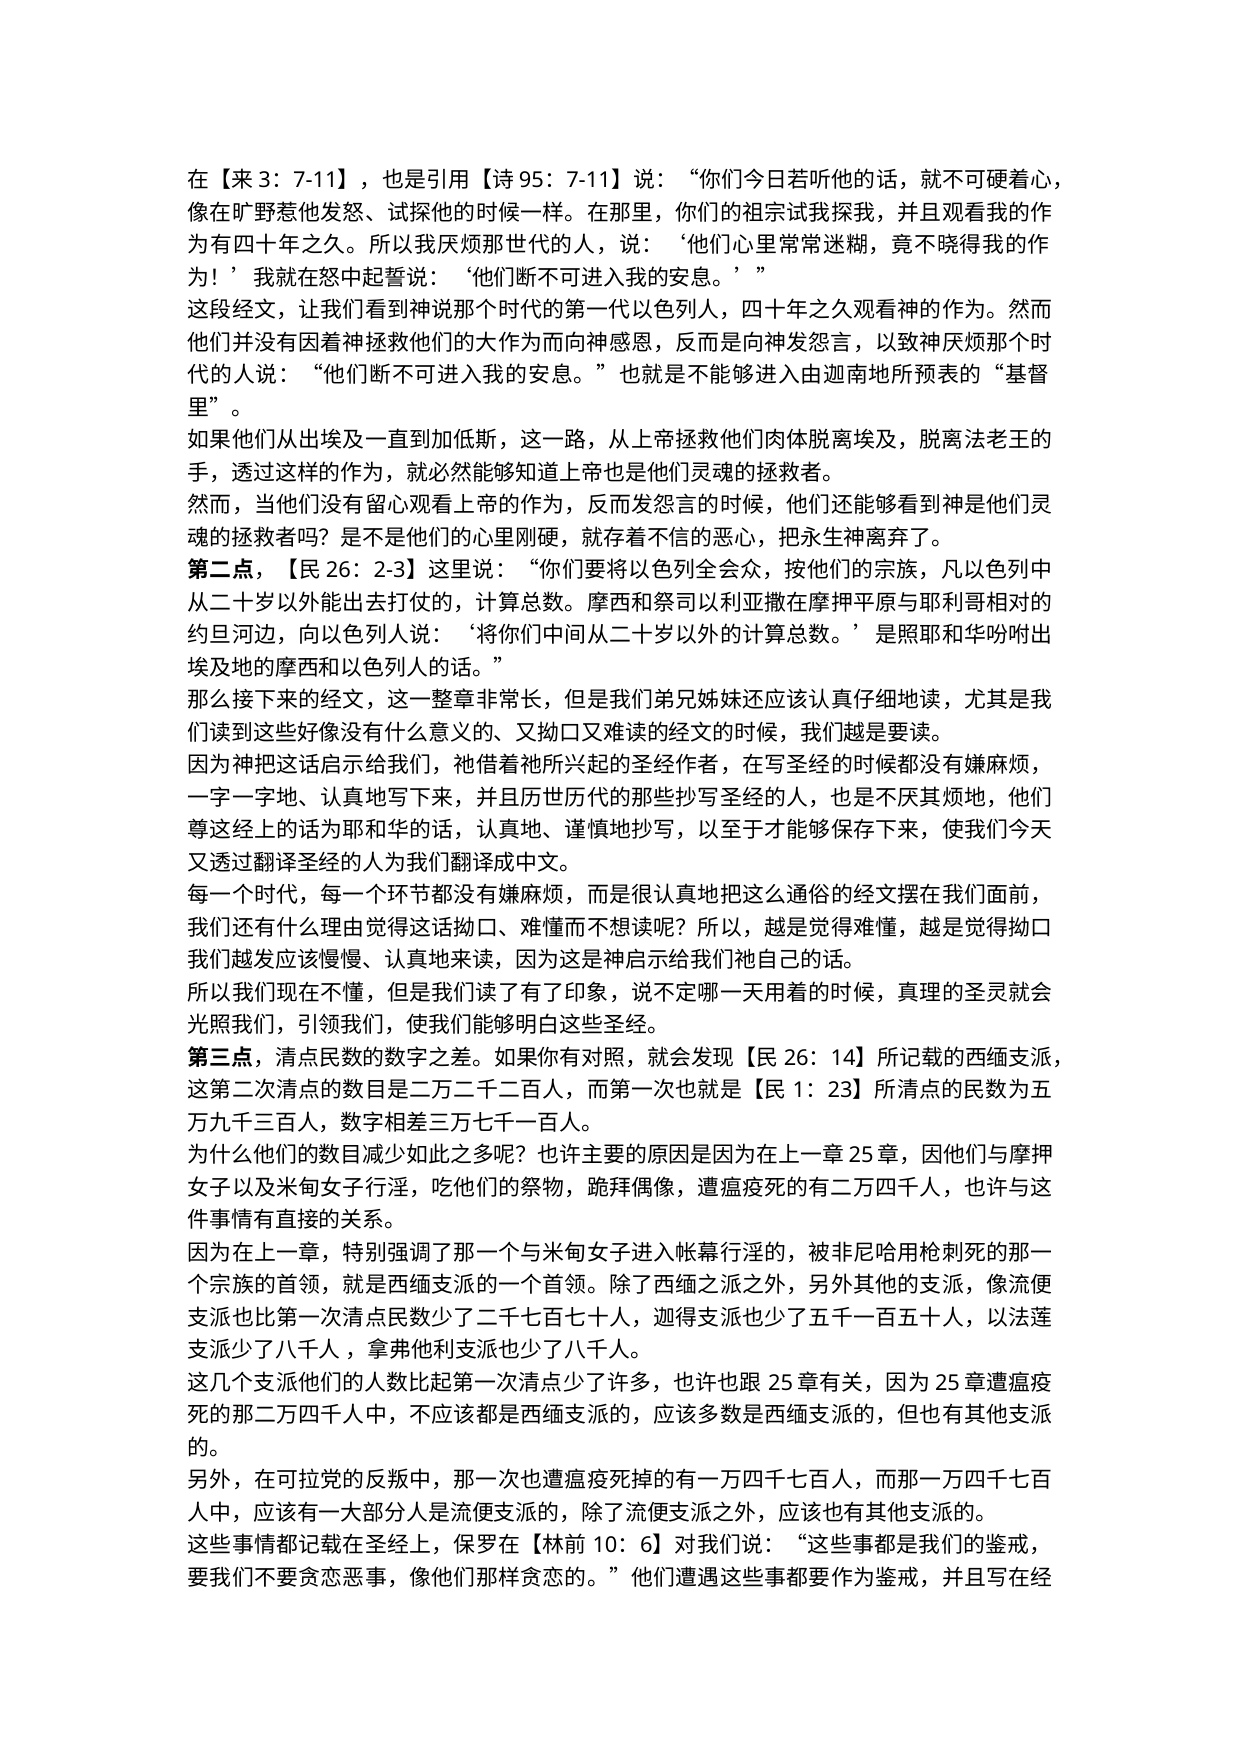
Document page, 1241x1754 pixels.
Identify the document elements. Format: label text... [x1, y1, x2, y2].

text 第三点，清点民数的数字之差。如果你有对照，就会发现【民26：14】所记载的西缅支派，这第二次清点的数目是二万二千二百人，而第一次也就是【民1：23】所清点的民数为五万九千三百人，数字相差三万七千一百人。 [187, 1039, 1053, 1137]
text 这几个支派他们的人数比起第一次清点少了许多，也许也跟25章有关，因为25章遭瘟疫死的那二万四千人中，不应该都是西缅支派的，应该多数是西缅支派的，但也有其他支派的。 [187, 1364, 1053, 1462]
text 在【来3：7-11】，也是引用【诗95：7-11】说：“你们今日若听他的话，就不可硬着心，像在旷野惹他发怒、试探他的时候一样。在那里，你们的祖宗试我探我，并且观看我的作为有四十年之久。所以我厌烦那世代的人，说：‘他们心里常常迷糊，竟不晓得我的作为！’我就在怒中起誓说：‘他们断不可进入我的安息。’” [187, 162, 1053, 292]
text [187, 1527, 1053, 1592]
text 另外，在可拉党的反叛中，那一次也遭瘟疫死掉的有一万四千七百人，而那一万四千七百人中，应该有一大部分人是流便支派的，除了流便支派之外，应该也有其他支派的。 [187, 1462, 1053, 1527]
text 为什么他们的数目减少如此之多呢？也许主要的原因是因为在上一章25章，因他们与摩押女子以及米甸女子行淫，吃他们的祭物，跪拜偶像，遭瘟疫死的有二万四千人，也许与这件事情有直接的关系。 [187, 1137, 1053, 1234]
text 所以我们现在不懂，但是我们读了有了印象，说不定哪一天用着的时候，真理的圣灵就会光照我们，引领我们，使我们能够明白这些圣经。 [187, 974, 1053, 1039]
text 第二点，【民26：2-3】这里说：“你们要将以色列全会众，按他们的宗族，凡以色列中从二十岁以外能出去打仗的，计算总数。摩西和祭司以利亚撒在摩押平原与耶利哥相对的约旦河边，向以色列人说：‘将你们中间从二十岁以外的计算总数。’是照耶和华吩咐出埃及地的摩西和以色列人的话。” [187, 552, 1053, 682]
text 每一个时代，每一个环节都没有嫌麻烦，而是很认真地把这么通俗的经文摆在我们面前，我们还有什么理由觉得这话拗口、难懂而不想读呢？所以，越是觉得难懂，越是觉得拗口，我们越发应该慢慢、认真地来读，因为这是神启示给我们祂自己的话。 [187, 877, 1053, 974]
text 如果他们从出埃及一直到加低斯，这一路，从上帝拯救他们肉体脱离埃及，脱离法老王的手，透过这样的作为，就必然能够知道上帝也是他们灵魂的拯救者。 [187, 422, 1053, 487]
text 然而，当他们没有留心观看上帝的作为，反而发怨言的时候，他们还能够看到神是他们灵魂的拯救者吗？是不是他们的心里刚硬，就存着不信的恶心，把永生神离弃了。 [187, 487, 1053, 552]
text 那么接下来的经文，这一整章非常长，但是我们弟兄姊妹还应该认真仔细地读，尤其是我们读到这些好像没有什么意义的、又拗口又难读的经文的时候，我们越是要读。 [187, 682, 1053, 747]
text 因为神把这话启示给我们，祂借着祂所兴起的圣经作者，在写圣经的时候都没有嫌麻烦，一字一字地、认真地写下来，并且历世历代的那些抄写圣经的人，也是不厌其烦地，他们尊这经上的话为耶和华的话，认真地、谨慎地抄写，以至于才能够保存下来，使我们今天又透过翻译圣经的人为我们翻译成中文。 [187, 747, 1053, 877]
text 这段经文，让我们看到神说那个时代的第一代以色列人，四十年之久观看神的作为。然而，他们并没有因着神拯救他们的大作为而向神感恩，反而是向神发怨言，以致神厌烦那个时代的人说：“他们断不可进入我的安息。”也就是不能够进入由迦南地所预表的“基督里”。 [187, 292, 1053, 422]
text 因为在上一章，特别强调了那一个与米甸女子进入帐幕行淫的，被非尼哈用枪刺死的那一个宗族的首领，就是西缅支派的一个首领。除了西缅之派之外，另外其他的支派，像流便支派也比第一次清点民数少了二千七百七十人，迦得支派也少了五千一百五十人，以法莲支派少了八千人 ，拿弗他利支派也少了八千人。 [187, 1234, 1053, 1364]
